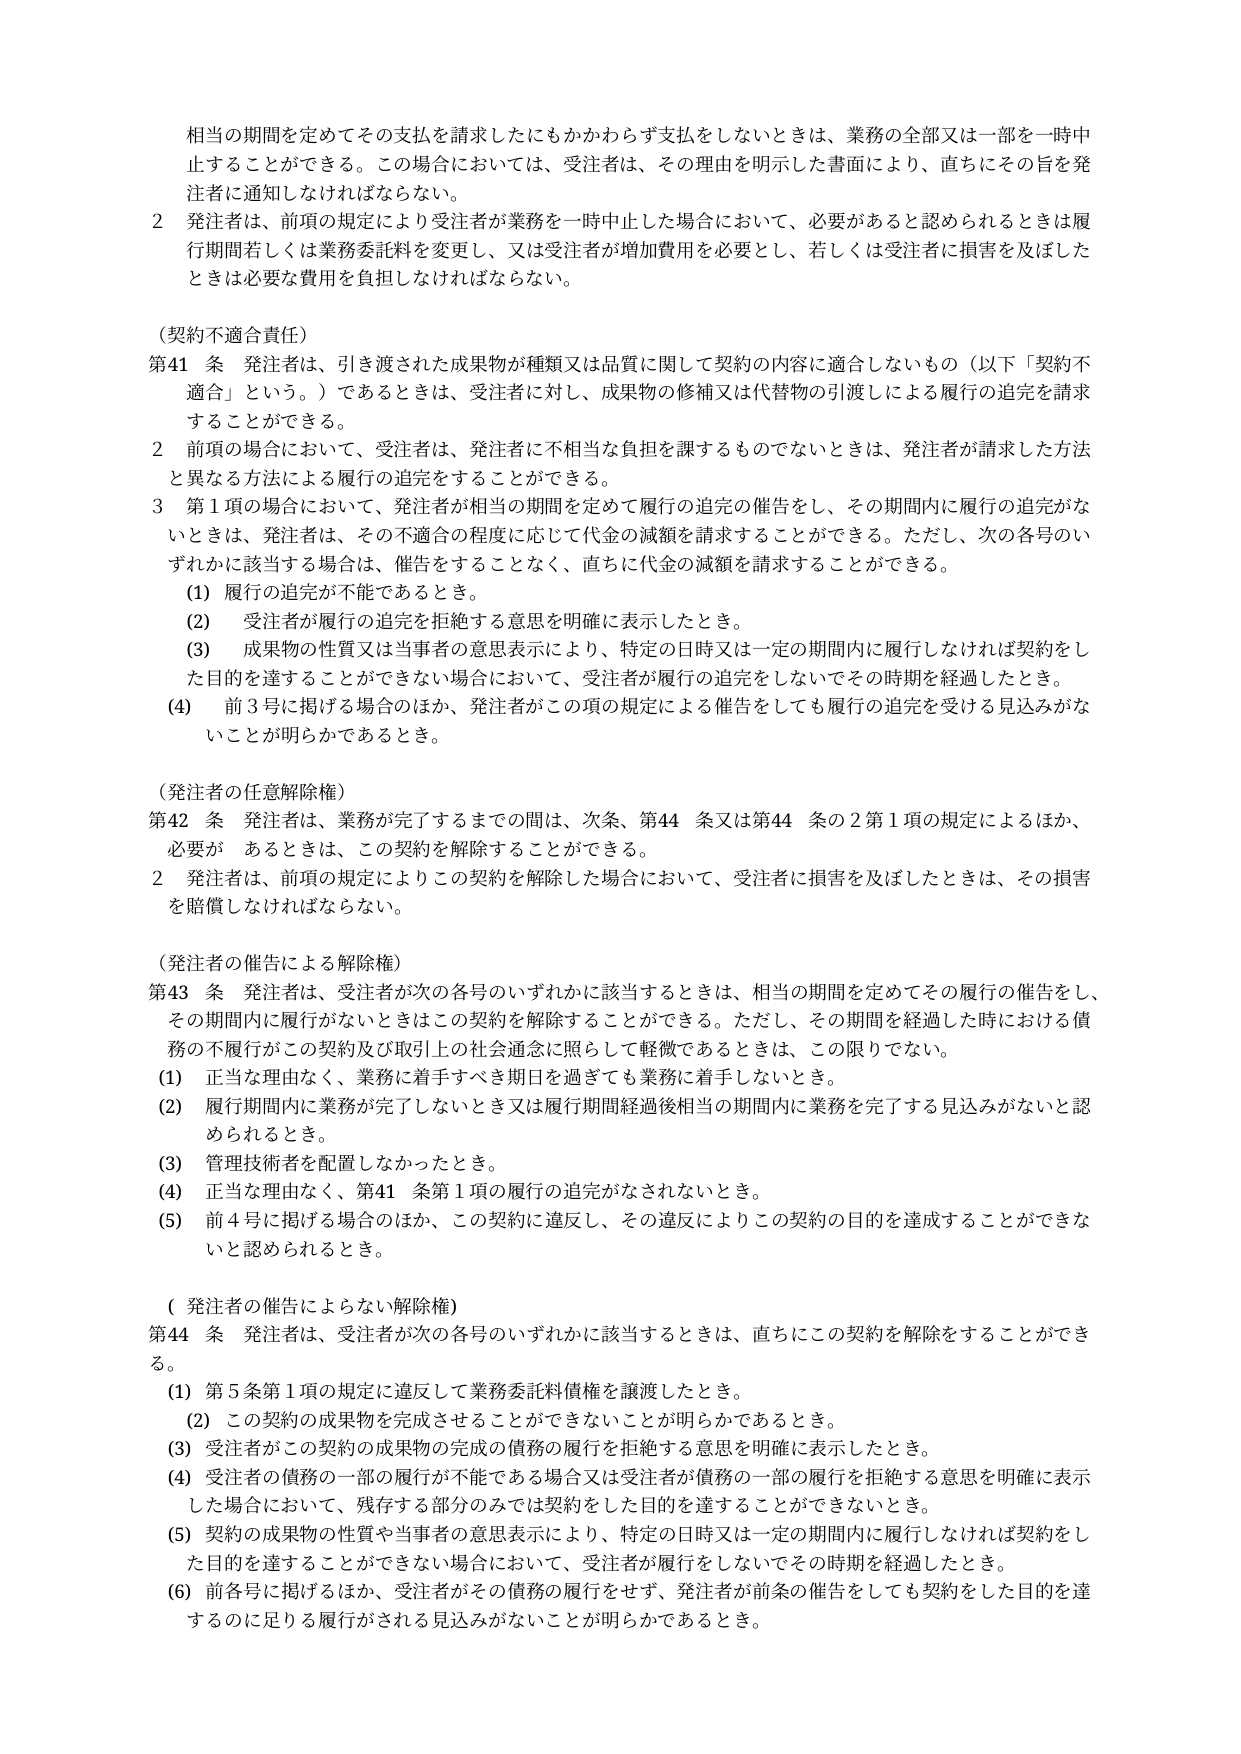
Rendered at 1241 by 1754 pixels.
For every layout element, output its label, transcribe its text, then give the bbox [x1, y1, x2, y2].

text (2) この契約の成果物を完成させることができないことが明らかであるとき。 [149, 1405, 1091, 1433]
text 第43条 発注者は、受注者が次の各号のいずれかに該当するときは、相当の期間を定めてその履行の催告をし、その期間内に履行がないときはこの契約を解除することができる。ただし、その期間を経過した時における債 務の不履行がこの契約及び取引上の社会通念に照らして軽微であるときは、この限りでない。 [149, 977, 1091, 1062]
text (5) 契約の成果物の性質や当事者の意思表示により、特定の日時又は一定の期間内に履行しなければ契約をした目的を達することができない場合において、受注者が履行をしないでその時期を経過したとき。 [167, 1519, 1091, 1576]
text ２ 前項の場合において、受注者は、発注者に不相当な負担を課するものでないときは、発注者が請求した方法 と異なる方法による履行の追完をすることができる。 [149, 434, 1091, 492]
text （発注者の任意解除権） [149, 777, 1091, 806]
text 第41条 発注者は、引き渡された成果物が種類又は品質に関して契約の内容に適合しないもの（以下「契約不適合」という。）であるときは、受注者に対し、成果物の修補又は代替物の引渡しによる履行の追完を請求することができる。 [149, 349, 1091, 434]
text 第44条 発注者は、受注者が次の各号のいずれかに該当するときは、直ちにこの契約を解除をすることができる。 [149, 1319, 1091, 1376]
text ２ 発注者は、前項の規定によりこの契約を解除した場合において、受注者に損害を及ぼしたときは、その損害 を賠償しなければならない。 [149, 863, 1091, 920]
text (発注者の催告によらない解除権) [149, 1291, 1091, 1319]
text (4) 前３号に掲げる場合のほか、発注者がこの項の規定による催告をしても履行の追完を受ける見込みがないことが明らかであるとき。 [149, 691, 1091, 748]
text (3) 成果物の性質又は当事者の意思表示により、特定の日時又は一定の期間内に履行しなければ契約をした目的を達することができない場合において、受注者が履行の追完をしないでその時期を経過したとき。 [149, 634, 1091, 691]
text (4) 正当な理由なく、第41条第１項の履行の追完がなされないとき。 [149, 1177, 1091, 1205]
text ２ 発注者は、前項の規定により受注者が業務を一時中止した場合において、必要があると認められるときは履行期間若しくは業務委託料を変更し、又は受注者が増加費用を必要とし、若しくは受注者に損害を及ぼしたときは必要な費用を負担しなければならない。 [149, 206, 1091, 292]
text (1) 履行の追完が不能であるとき。 [149, 577, 1091, 606]
text （契約不適合責任） [149, 320, 1091, 349]
text (2) 受注者が履行の追完を拒絶する意思を明確に表示したとき。 [149, 606, 1091, 634]
text (4) 受注者の債務の一部の履行が不能である場合又は受注者が債務の一部の履行を拒絶する意思を明確に表示した場合において、残存する部分のみでは契約をした目的を達することができないとき。 [167, 1462, 1091, 1519]
text （発注者の催告による解除権） [149, 948, 1091, 977]
text (2) 履行期間内に業務が完了しないとき又は履行期間経過後相当の期間内に業務を完了する見込みがないと認 められるとき。 [149, 1091, 1091, 1148]
text (5) 前４号に掲げる場合のほか、この契約に違反し、その違反によりこの契約の目的を達成することができないと認められるとき。 [149, 1205, 1091, 1262]
text 第42条 発注者は、業務が完了するまでの間は、次条、第44条又は第44条の２第１項の規定によるほか、必要が あるときは、この契約を解除することができる。 [149, 806, 1091, 863]
text (6) 前各号に掲げるほか、受注者がその債務の履行をせず、発注者が前条の催告をしても契約をした目的を達するのに足りる履行がされる見込みがないことが明らかであるとき。 [167, 1576, 1091, 1633]
text (1) 第５条第１項の規定に違反して業務委託料債権を譲渡したとき。 [149, 1376, 1091, 1405]
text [149, 121, 1091, 206]
text ３ 第１項の場合において、発注者が相当の期間を定めて履行の追完の催告をし、その期間内に履行の追完がな いときは、発注者は、その不適合の程度に応じて代金の減額を請求することができる。ただし、次の各号のい ずれかに該当する場合は、催告をすることなく、直ちに代金の減額を請求することができる。 [149, 492, 1091, 577]
text (1) 正当な理由なく、業務に着手すべき期日を過ぎても業務に着手しないとき。 [149, 1062, 1091, 1091]
text (3) 受注者がこの契約の成果物の完成の債務の履行を拒絶する意思を明確に表示したとき。 [167, 1433, 1091, 1462]
text (3) 管理技術者を配置しなかったとき。 [149, 1148, 1091, 1177]
